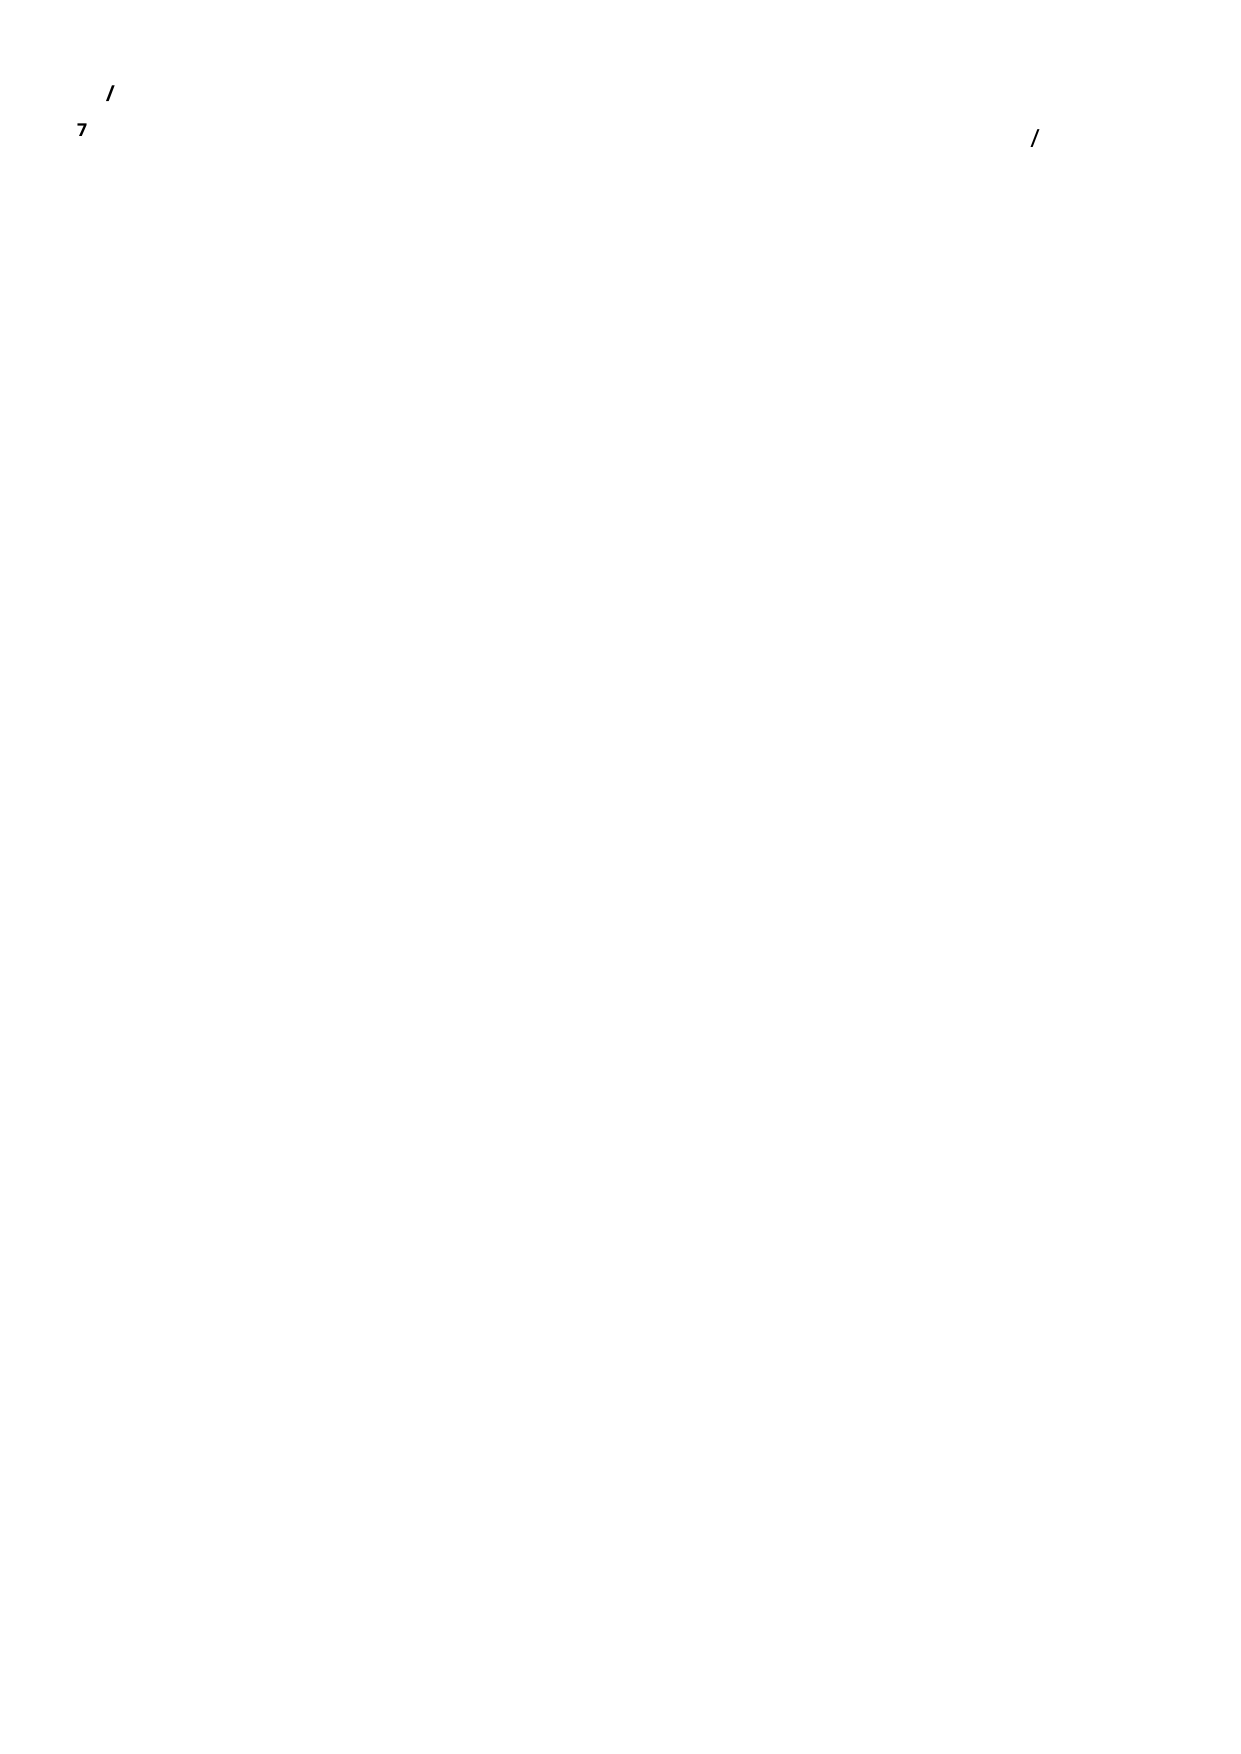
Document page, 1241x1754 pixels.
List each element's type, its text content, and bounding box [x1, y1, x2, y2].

text / [950, 128, 1167, 153]
